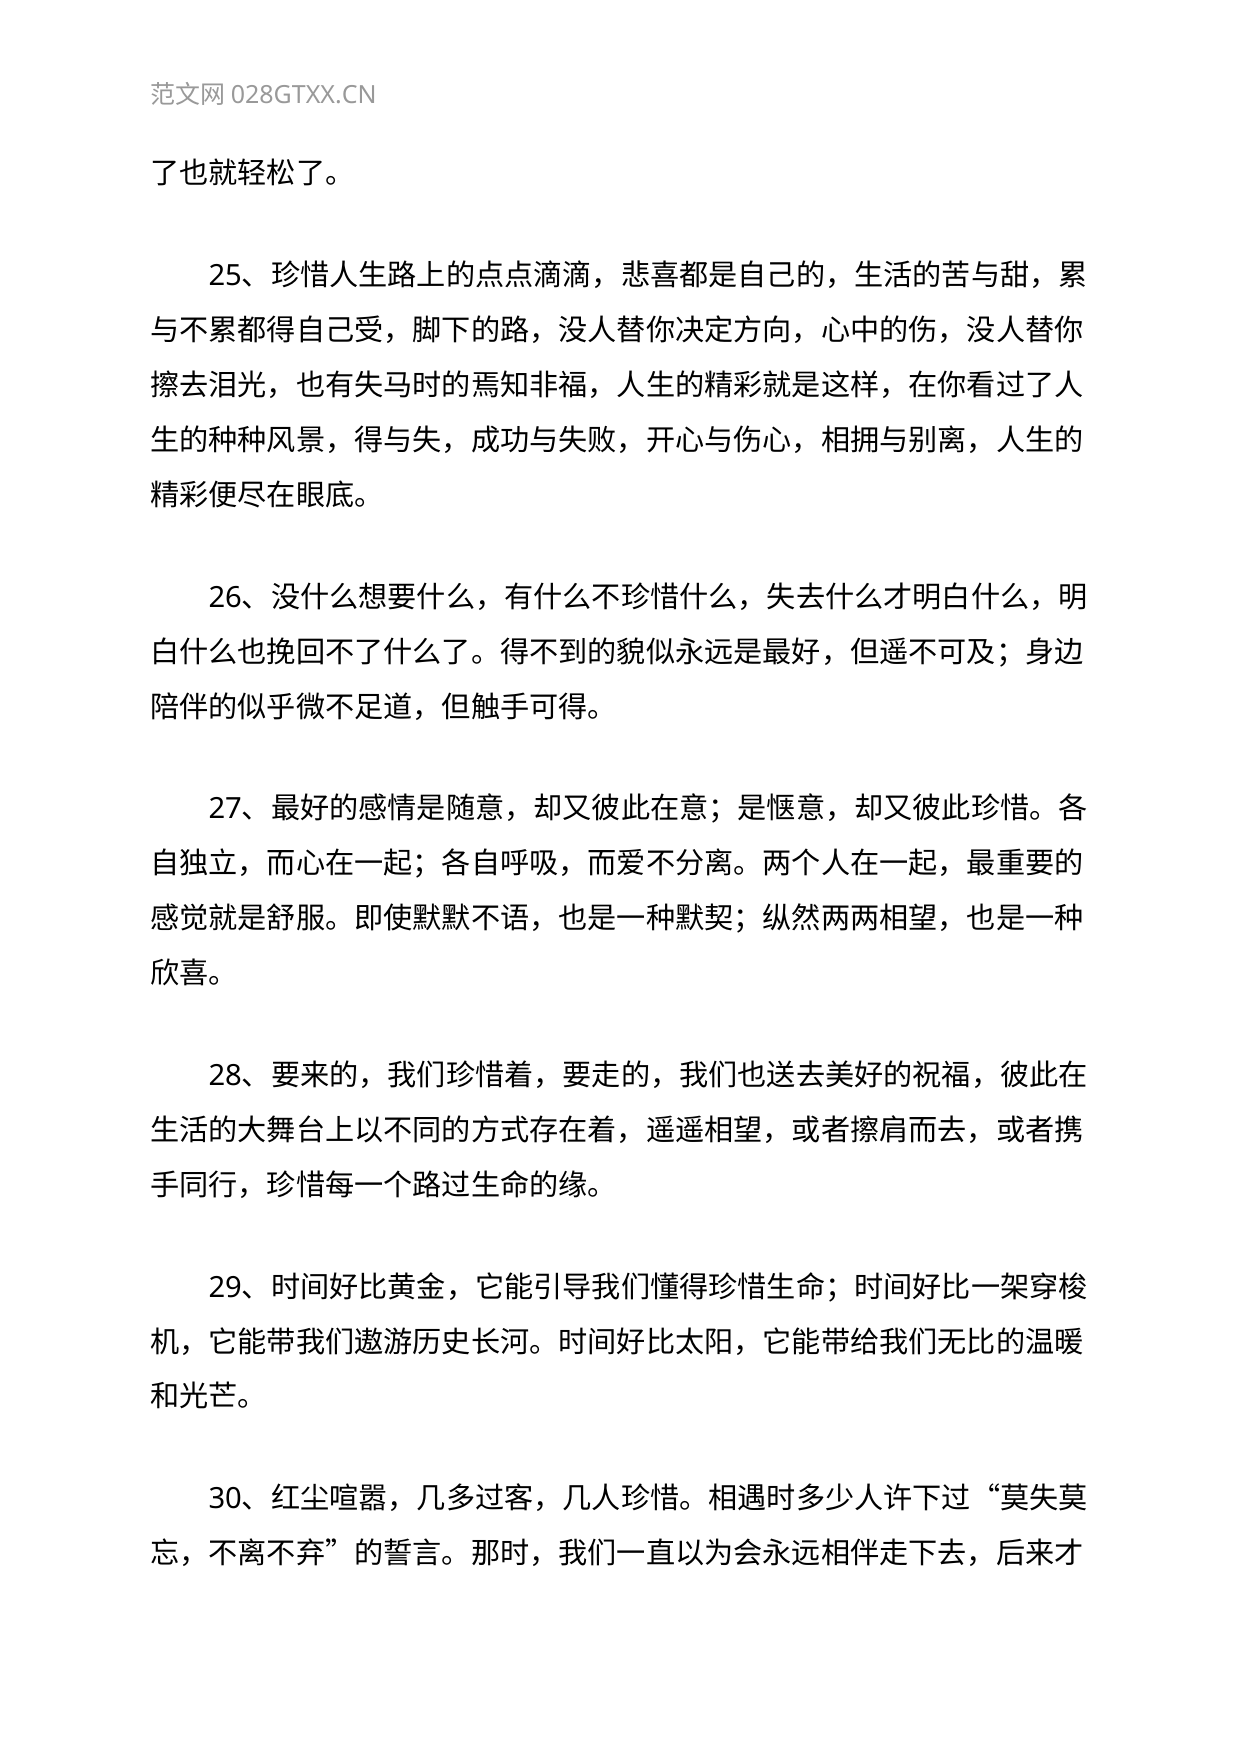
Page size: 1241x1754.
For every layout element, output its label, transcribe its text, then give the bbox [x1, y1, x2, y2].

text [150, 1475, 1090, 1572]
text 27、最好的感情是随意，却又彼此在意；是惬意，却又彼此珍惜。各自独立，而心在一起；各自呼吸，而爱不分离。两个人在一起，最重要的感觉就是舒服。即使默默不语，也是一种默契；纵然两两相望，也是一种欣喜。 [150, 785, 1090, 992]
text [150, 150, 1090, 192]
text 29、时间好比黄金，它能引导我们懂得珍惜生命；时间好比一架穿梭机，它能带我们遨游历史长河。时间好比太阳，它能带给我们无比的温暖和光芒。 [150, 1263, 1090, 1415]
text 28、要来的，我们珍惜着，要走的，我们也送去美好的祝福，彼此在生活的大舞台上以不同的方式存在着，遥遥相望，或者擦肩而去，或者携手同行，珍惜每一个路过生命的缘。 [150, 1051, 1090, 1204]
text 25、珍惜人生路上的点点滴滴，悲喜都是自己的，生活的苦与甜，累与不累都得自己受，脚下的路，没人替你决定方向，心中的伤，没人替你擦去泪光，也有失马时的焉知非福，人生的精彩就是这样，在你看过了人生的种种风景，得与失，成功与失败，开心与伤心，相拥与别离，人生的精彩便尽在眼底。 [150, 252, 1090, 514]
text 26、没什么想要什么，有什么不珍惜什么，失去什么才明白什么，明白什么也挽回不了什么了。得不到的貌似永远是最好，但遥不可及；身边陪伴的似乎微不足道，但触手可得。 [150, 573, 1090, 725]
